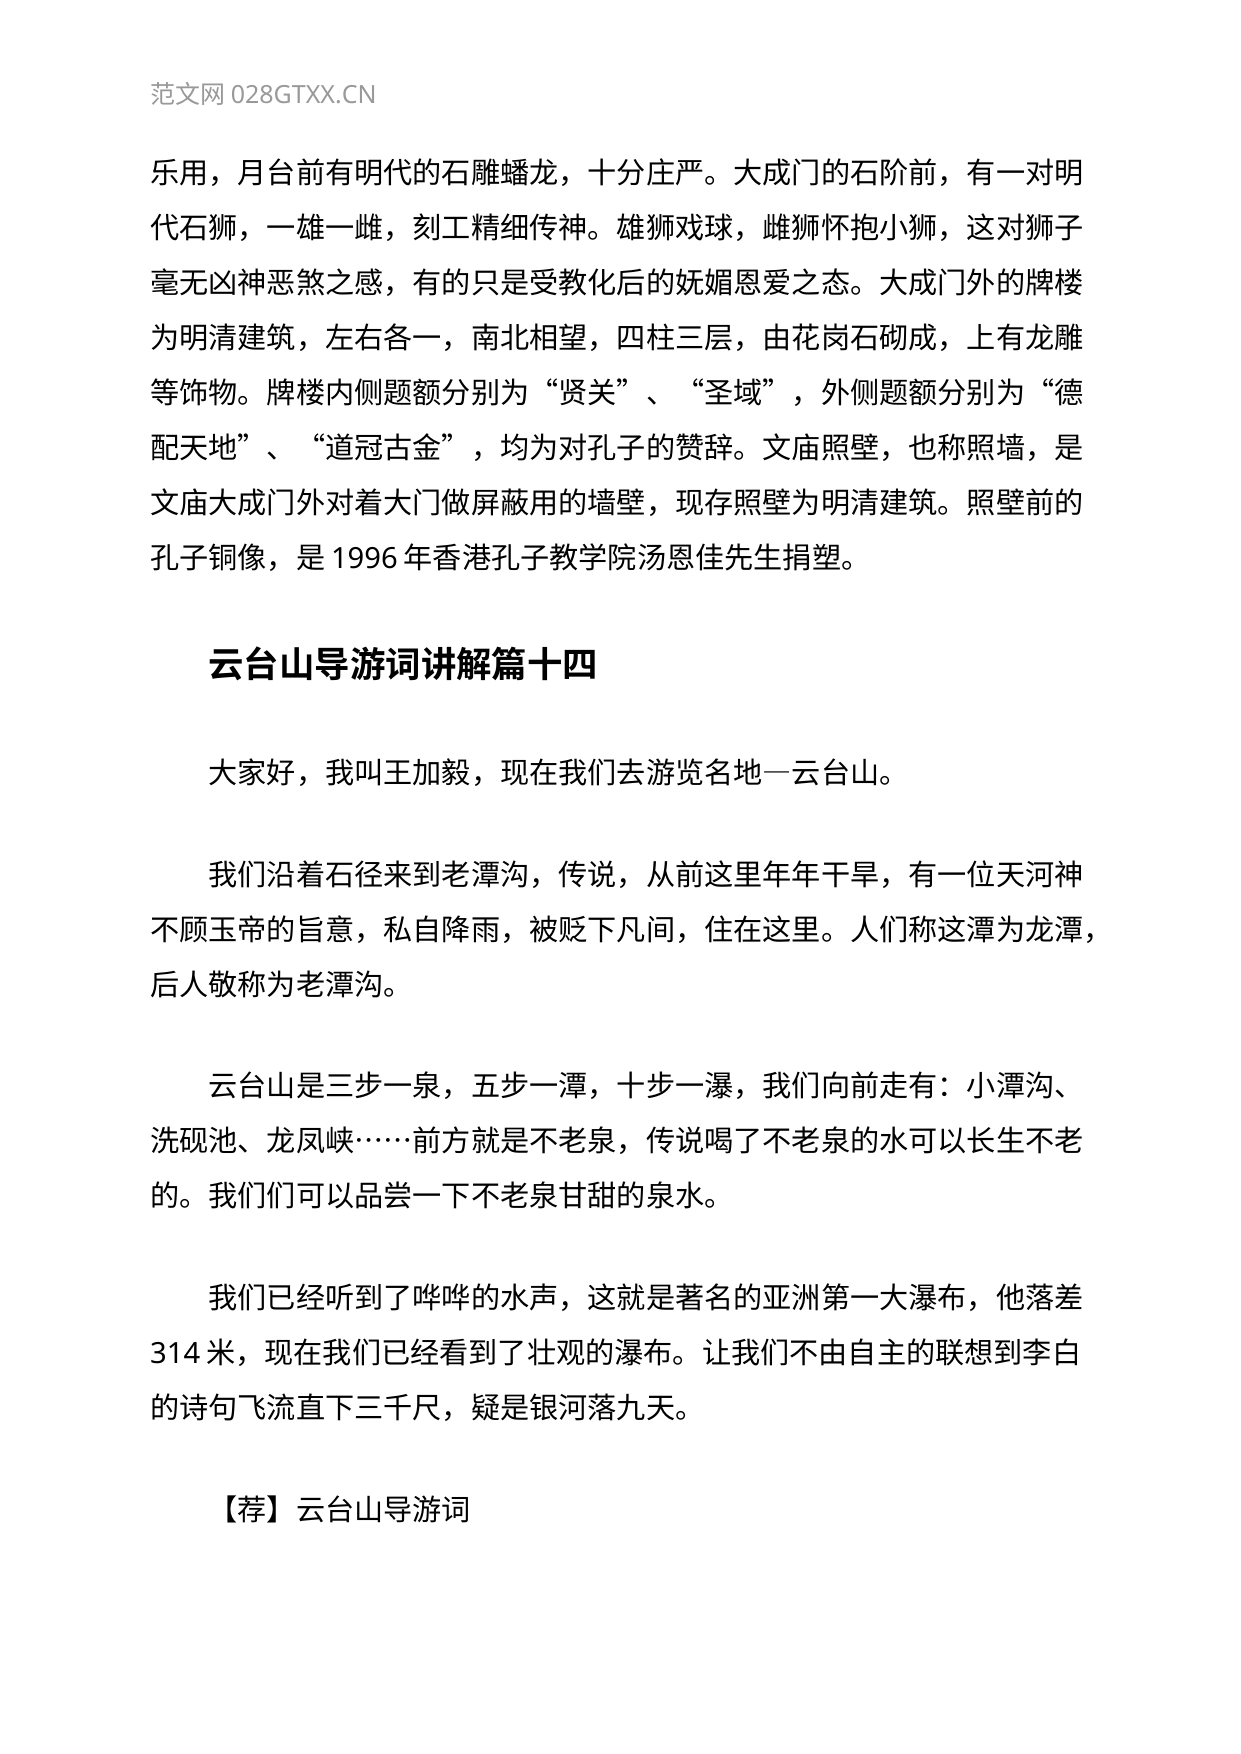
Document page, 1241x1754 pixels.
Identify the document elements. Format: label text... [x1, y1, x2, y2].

text 云台山导游词讲解篇十四 [150, 636, 1090, 687]
text 【荐】云台山导游词 [150, 1486, 1090, 1528]
text 云台山是三步一泉，五步一潭，十步一瀑，我们向前走有：小潭沟、洗砚池、龙凤峡……前方就是不老泉，传说喝了不老泉的水可以长生不老的。我们们可以品尝一下不老泉甘甜的泉水。 [150, 1063, 1090, 1215]
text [150, 150, 1090, 577]
text 大家好，我叫王加毅，现在我们去游览名地—云台山。 [150, 750, 1090, 792]
text 我们沿着石径来到老潭沟，传说，从前这里年年干旱，有一位天河神不顾玉帝的旨意，私自降雨，被贬下凡间，住在这里。人们称这潭为龙潭，后人敬称为老潭沟。 [150, 851, 1090, 1003]
text 我们已经听到了哗哗的水声，这就是著名的亚洲第一大瀑布，他落差314米，现在我们已经看到了壮观的瀑布。让我们不由自主的联想到李白的诗句飞流直下三千尺，疑是银河落九天。 [150, 1274, 1090, 1427]
